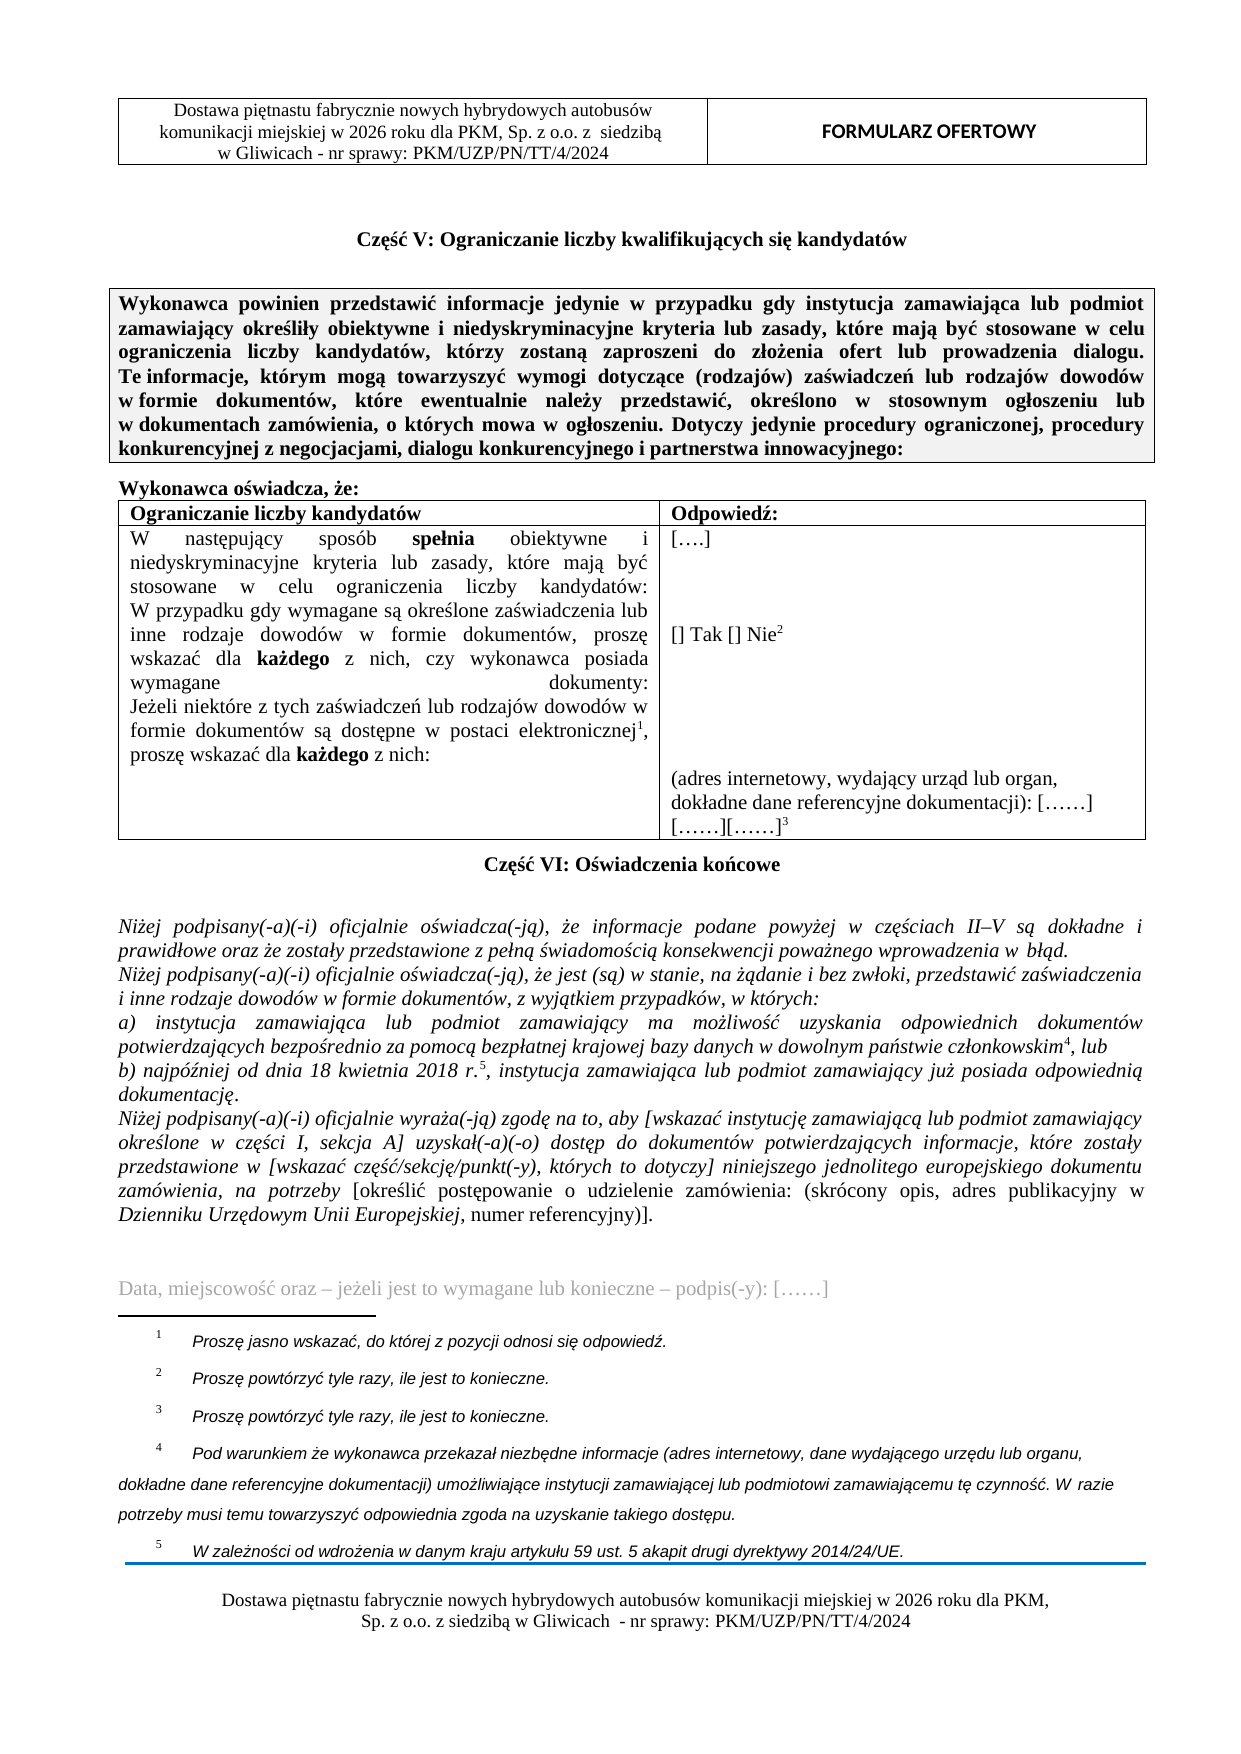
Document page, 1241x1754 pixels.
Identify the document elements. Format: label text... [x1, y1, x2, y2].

text a) instytucja zamawiająca lub podmiot zamawiający ma możliwość uzyskania odpowiednich dokumentów potwierdzających bezpośrednio za pomocą bezpłatnej krajowej bazy danych w dowolnym państwie członkowskim, lub [118, 1010, 1146, 1058]
table_header Ograniczanie liczby kandydatów [119, 501, 659, 524]
text Data, miejscowość oraz – jeżeli jest to wymagane lub konieczne – podpis(-y): [……] [118, 1275, 1146, 1299]
title Część VI: Oświadczenia końcowe [118, 852, 1146, 876]
text Niżej podpisany(-a)(-i) oficjalnie wyraża(-ją) zgodę na to, aby [wskazać instytucję zamawiającą lub podmiot zamawiający określone w części I, sekcja A] uzyskał(-a)(-o) dostęp do dokumentów potwierdzających informacje, które zostały przedstawione w [wskazać część/sekcję/punkt(-y), których to dotyczy] niniejszego jednolitego europejskiego dokumentu zamówienia, na potrzeby [określić postępowanie o udzielenie zamówienia: (skrócony opis, adres publikacyjny w Dzienniku Urzędowym Unii Europejskiej, numer referencyjny)]. [118, 1106, 1146, 1226]
text Wykonawca oświadcza, że: [118, 475, 1146, 499]
table_cell [….] [] Tak [] Nie (adres internetowy, wydający urząd lub organ, dokładne dane referencyjne dokumentacji): [……][……][……] [660, 526, 1145, 838]
text Wykonawca powinien przedstawić informacje jedynie w przypadku gdy instytucja zamawiająca lub podmiot zamawiający określiły obiektywne i niedyskryminacyjne kryteria lub zasady, które mają być stosowane w celu ograniczenia liczby kandydatów, którzy zostaną zaproszeni do złożenia ofert lub prowadzenia dialogu. Te informacje, którym mogą towarzyszyć wymogi dotyczące (rodzajów) zaświadczeń lub rodzajów dowodów w formie dokumentów, które ewentualnie należy przedstawić, określono w stosownym ogłoszeniu lub w dokumentach zamówienia, o których mowa w ogłoszeniu. Dotyczy jedynie procedury ograniczonej, procedury konkurencyjnej z negocjacjami, dialogu konkurencyjnego i partnerstwa innowacyjnego: [110, 289, 1154, 462]
table_cell W następujący sposób spełnia obiektywne i niedyskryminacyjne kryteria lub zasady, które mają być stosowane w celu ograniczenia liczby kandydatów: W przypadku gdy wymagane są określone zaświadczenia lub inne rodzaje dowodów w formie dokumentów, proszę wskazać dla każdego z nich, czy wykonawca posiada wymagane dokumenty: Jeżeli niektóre z tych zaświadczeń lub rodzajów dowodów w formie dokumentów są dostępne w postaci elektronicznej, proszę wskazać dla każdego z nich: [119, 526, 659, 838]
title Część V: Ograniczanie liczby kwalifikujących się kandydatów [118, 227, 1146, 251]
text b) najpóźniej od dnia 18 kwietnia 2018 r., instytucja zamawiająca lub podmiot zamawiający już posiada odpowiednią dokumentację. [118, 1058, 1146, 1106]
table_header Odpowiedź: [660, 501, 1145, 524]
text Niżej podpisany(-a)(-i) oficjalnie oświadcza(-ją), że jest (są) w stanie, na żądanie i bez zwłoki, przedstawić zaświadczenia i inne rodzaje dowodów w formie dokumentów, z wyjątkiem przypadków, w których: [118, 962, 1146, 1010]
text Niżej podpisany(-a)(-i) oficjalnie oświadcza(-ją), że informacje podane powyżej w częściach II–V są dokładne i prawidłowe oraz że zostały przedstawione z pełną świadomością konsekwencji poważnego wprowadzenia w błąd. [118, 913, 1146, 962]
